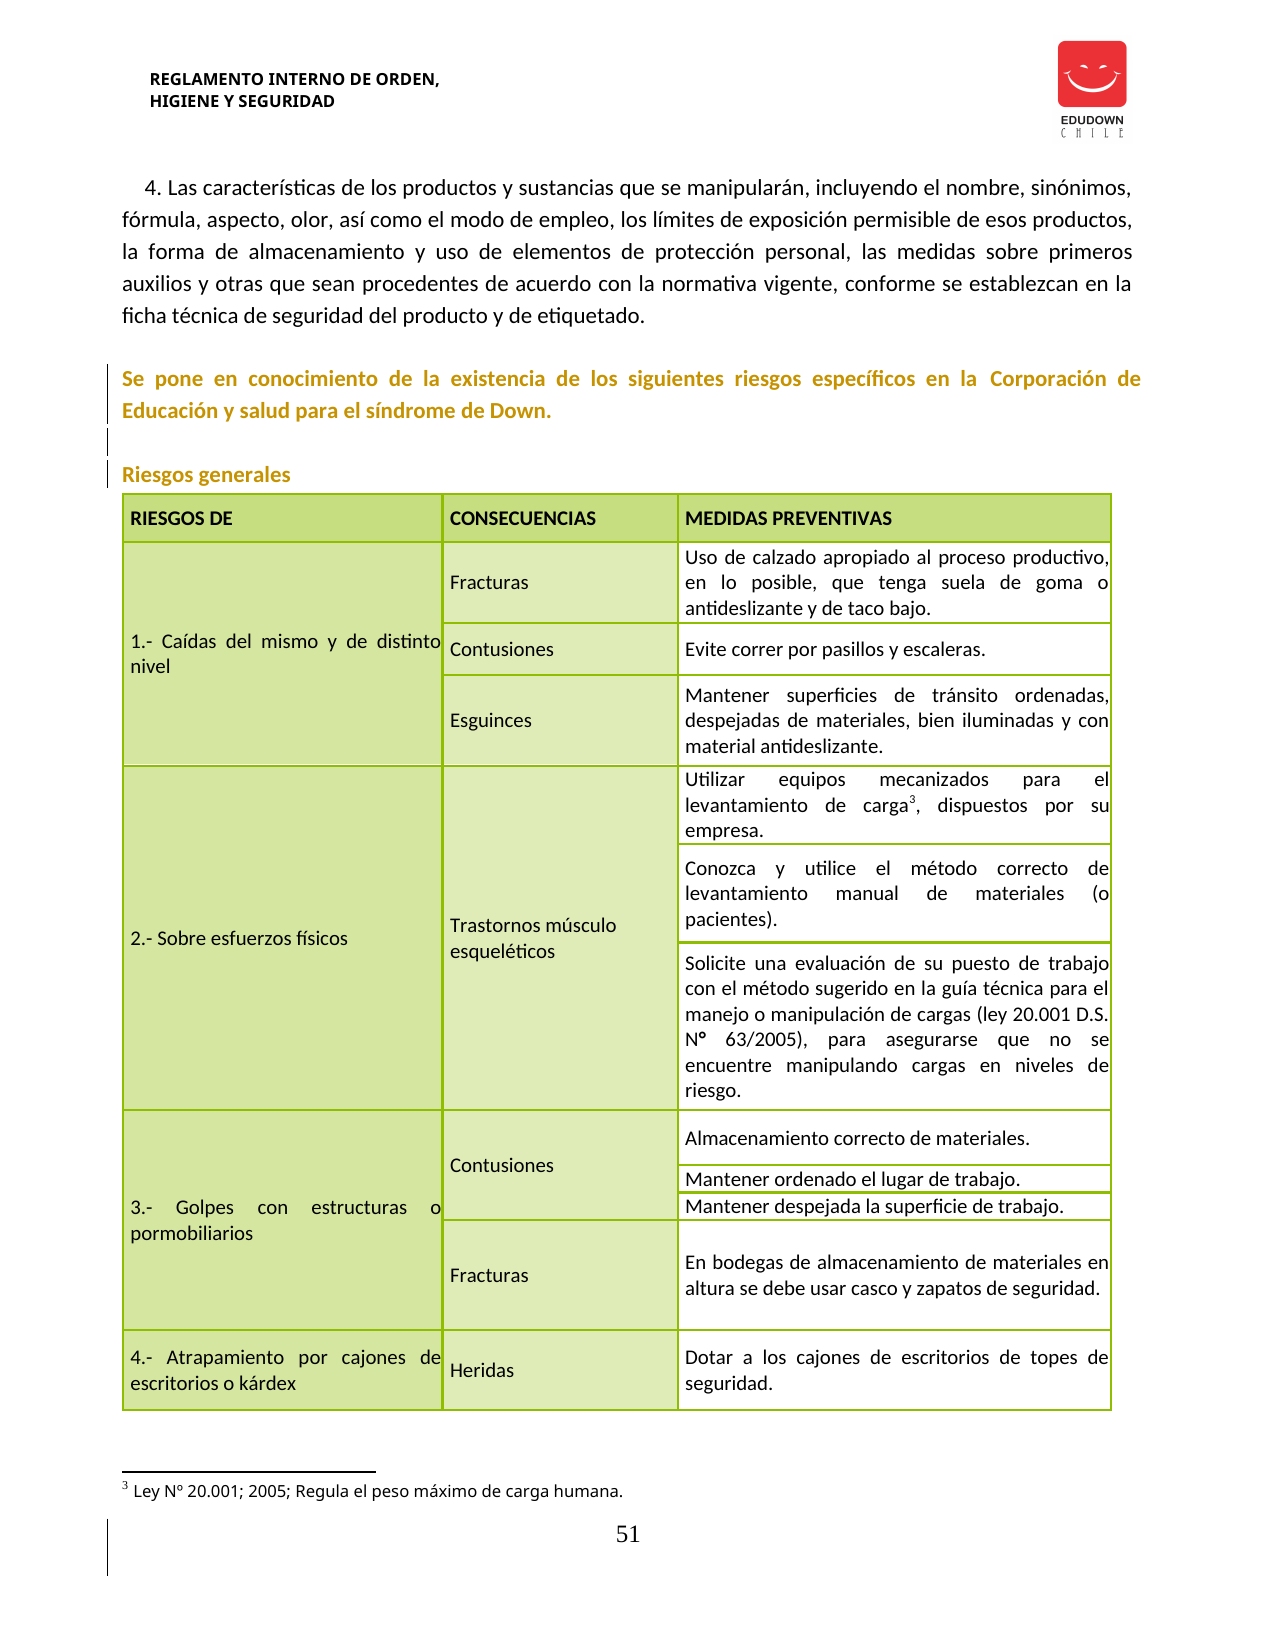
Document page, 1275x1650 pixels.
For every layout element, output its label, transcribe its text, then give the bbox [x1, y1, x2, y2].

table_cell Mantener superficies de tránsito ordenadas, despejadas de materiales, bien iluminadas y con material antideslizante. [679, 676, 1110, 764]
table_cell Fracturas [444, 1221, 677, 1329]
table_cell 3.- Golpes con o [124, 1111, 441, 1329]
text Riesgos generales [122, 460, 1141, 488]
table_cell Evite correr por pasillos y escaleras. [679, 624, 1110, 674]
table_cell Solicite una evaluación de su puesto de trabajo con el método sugerido en la guía técnica para el manejo o manipulación de cargas (ley 20.001 D.S. N° 63/2005), para asegurarse que no se encuentre manipulando cargas en niveles de riesgo. [679, 944, 1110, 1109]
table_cell 1.- Caídas del mismo y de distinto nivel [124, 543, 441, 764]
table_cell Utilizar equipos mecanizados para el levantamiento de carga, dispuestos por su empresa. [679, 767, 1110, 843]
table_cell Conozca y utilice el método correcto de levantamiento manual de materiales (o pacientes). [679, 845, 1110, 941]
table_cell 2.- Sobre esfuerzos físicos [124, 767, 441, 1109]
text 4. Las características de los productos y sustancias que se manipularán, incluyendo el nombre, sinónimos, fórmula, aspecto, olor, así como el modo de empleo, los límites de exposición permisible de esos productos, la forma de almacenamiento y uso de elementos de protección personal, las medidas sobre primeros auxilios y otras que sean procedentes de acuerdo con la normativa vigente, conforme se establezcan en la ficha técnica de seguridad del producto y de etiquetado. [122, 173, 1134, 329]
table_header MEDIDAS PREVENTIVAS [679, 495, 1110, 541]
table_header RIESGOS DE [124, 495, 441, 541]
table_header CONSECUENCIAS [444, 495, 677, 541]
table_cell 4.- Atrapamiento por cajones de escritorios o kárdex [124, 1331, 441, 1409]
text Se pone en conocimiento de la existencia de los siguientes riesgos específicos en la Corporación de Educación y salud para el síndrome de Down. [122, 364, 1141, 424]
table_cell Trastornos músculo esqueléticos [444, 767, 677, 1109]
table_cell Mantener despejada la superficie de trabajo. [679, 1194, 1110, 1219]
table_cell Contusiones [444, 624, 677, 674]
table_cell Esguinces [444, 676, 677, 764]
table_cell Almacenamiento correcto de materiales. [679, 1111, 1110, 1164]
table_cell Contusiones [444, 1111, 677, 1219]
table_cell Heridas [444, 1331, 677, 1409]
table_cell Fracturas [444, 543, 677, 622]
picture [1052, 35, 1133, 144]
table_cell Dotar a los cajones de escritorios de topes de seguridad. [679, 1331, 1110, 1409]
table_cell Uso de calzado apropiado al proceso productivo, en lo posible, que tenga suela de goma o antideslizante y de taco bajo. [679, 543, 1110, 622]
table_cell Mantener ordenado el lugar de trabajo. [679, 1166, 1110, 1191]
table_cell En bodegas de almacenamiento de materiales en altura se debe usar casco y zapatos de seguridad. [679, 1221, 1110, 1329]
